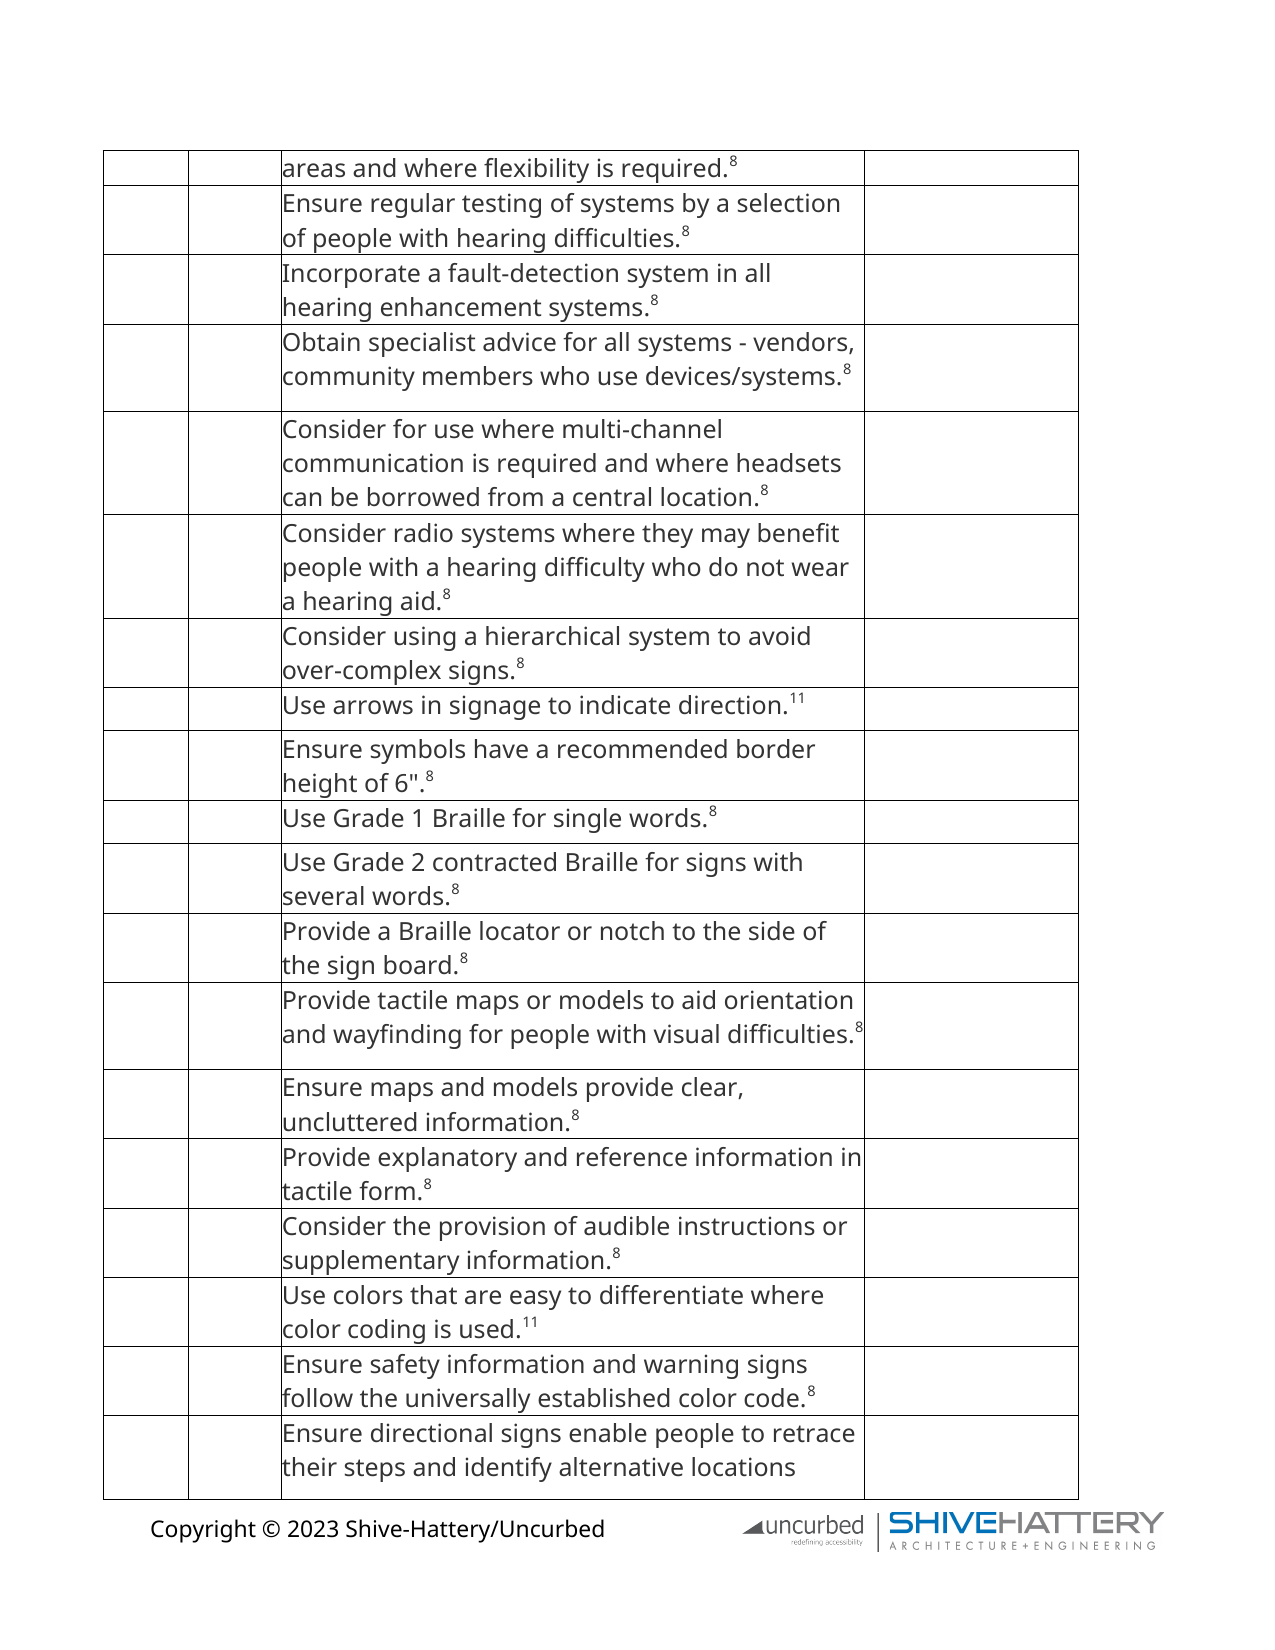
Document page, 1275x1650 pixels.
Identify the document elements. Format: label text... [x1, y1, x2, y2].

table_cell [189, 914, 281, 982]
table_cell Obtain specialist advice for all systems - vendors, community members who use devices/systems.8 [282, 325, 864, 411]
table_cell Provide tactile maps or models to aid orientation and wayfinding for people with visual difficulties.8 [282, 983, 864, 1069]
table_cell [104, 412, 188, 514]
table_cell [865, 983, 1078, 1069]
table_cell [189, 731, 281, 799]
table_cell [104, 1139, 188, 1207]
table_cell [865, 1278, 1078, 1346]
table_cell [104, 844, 188, 912]
table_cell Ensure symbols have a recommended border height of 6".8 [282, 731, 864, 799]
table_cell [865, 515, 1078, 617]
table_cell Consider the provision of audible instructions or supplementary information.8 [282, 1209, 864, 1277]
table_cell Ensure safety information and warning signs follow the universally established color code.8 [282, 1347, 864, 1415]
table_cell Consider for use where multi-channel communication is required and where headsets can be borrowed from a central location.8 [282, 412, 864, 514]
table_cell [189, 983, 281, 1069]
table_cell [865, 151, 1078, 185]
table_cell [104, 1209, 188, 1277]
table_cell Consider portable systems for some smaller areas and where flexibility is required.8 [282, 151, 864, 185]
table_cell [104, 186, 188, 254]
table_cell [104, 151, 188, 185]
table_cell [104, 983, 188, 1069]
table_cell [104, 914, 188, 982]
table_cell Provide explanatory and reference information in tactile form.8 [282, 1139, 864, 1207]
table_cell [189, 255, 281, 323]
table_cell [189, 1278, 281, 1346]
table_cell [865, 731, 1078, 799]
table_cell [189, 801, 281, 843]
table_cell Use Grade 2 contracted Braille for signs with several words.8 [282, 844, 864, 912]
table_cell [189, 186, 281, 254]
table_cell [865, 914, 1078, 982]
table_cell [189, 1209, 281, 1277]
table_cell Use Grade 1 Braille for single words.8 [282, 801, 864, 843]
table_cell [865, 186, 1078, 254]
table_cell [865, 255, 1078, 323]
table_cell Provide a Braille locator or notch to the side of the sign board.8 [282, 914, 864, 982]
table_cell [189, 688, 281, 730]
table_cell [104, 1070, 188, 1138]
table_cell [104, 1416, 188, 1499]
table_cell [104, 801, 188, 843]
table_cell [189, 1070, 281, 1138]
table_cell [865, 619, 1078, 687]
table_cell Ensure regular testing of systems by a selection of people with hearing difficulties.8 [282, 186, 864, 254]
table_cell [865, 1070, 1078, 1138]
table_cell [189, 325, 281, 411]
table_cell Incorporate a fault-detection system in all hearing enhancement systems.8 [282, 255, 864, 323]
table_cell [104, 325, 188, 411]
table_cell [104, 515, 188, 617]
table_cell [865, 1209, 1078, 1277]
table_cell [104, 619, 188, 687]
table_cell [104, 1278, 188, 1346]
table_cell [865, 1347, 1078, 1415]
table_cell [104, 688, 188, 730]
table_cell [189, 1416, 281, 1499]
table_cell Use colors that are easy to differentiate where color coding is used.11 [282, 1278, 864, 1346]
table_cell [865, 1139, 1078, 1207]
table_cell [104, 255, 188, 323]
table_cell [865, 844, 1078, 912]
table_cell Ensure maps and models provide clear, uncluttered information.8 [282, 1070, 864, 1138]
table_cell Consider radio systems where they may benefit people with a hearing difficulty who do not wear a hearing aid.8 [282, 515, 864, 617]
table_cell Use arrows in signage to indicate direction.11 [282, 688, 864, 730]
table_cell [865, 412, 1078, 514]
table_cell [189, 412, 281, 514]
table_cell [865, 688, 1078, 730]
table_cell [189, 151, 281, 185]
table_cell [189, 619, 281, 687]
table_cell [104, 1347, 188, 1415]
table_cell [189, 1347, 281, 1415]
picture [731, 1501, 875, 1560]
table_cell [865, 801, 1078, 843]
picture [889, 1512, 1165, 1550]
table_cell [104, 731, 188, 799]
table_cell [189, 1139, 281, 1207]
table_cell Consider using a hierarchical system to avoid over-complex signs.8 [282, 619, 864, 687]
table_cell [865, 325, 1078, 411]
table_cell [865, 1416, 1078, 1499]
table_cell [189, 844, 281, 912]
table_cell [189, 515, 281, 617]
